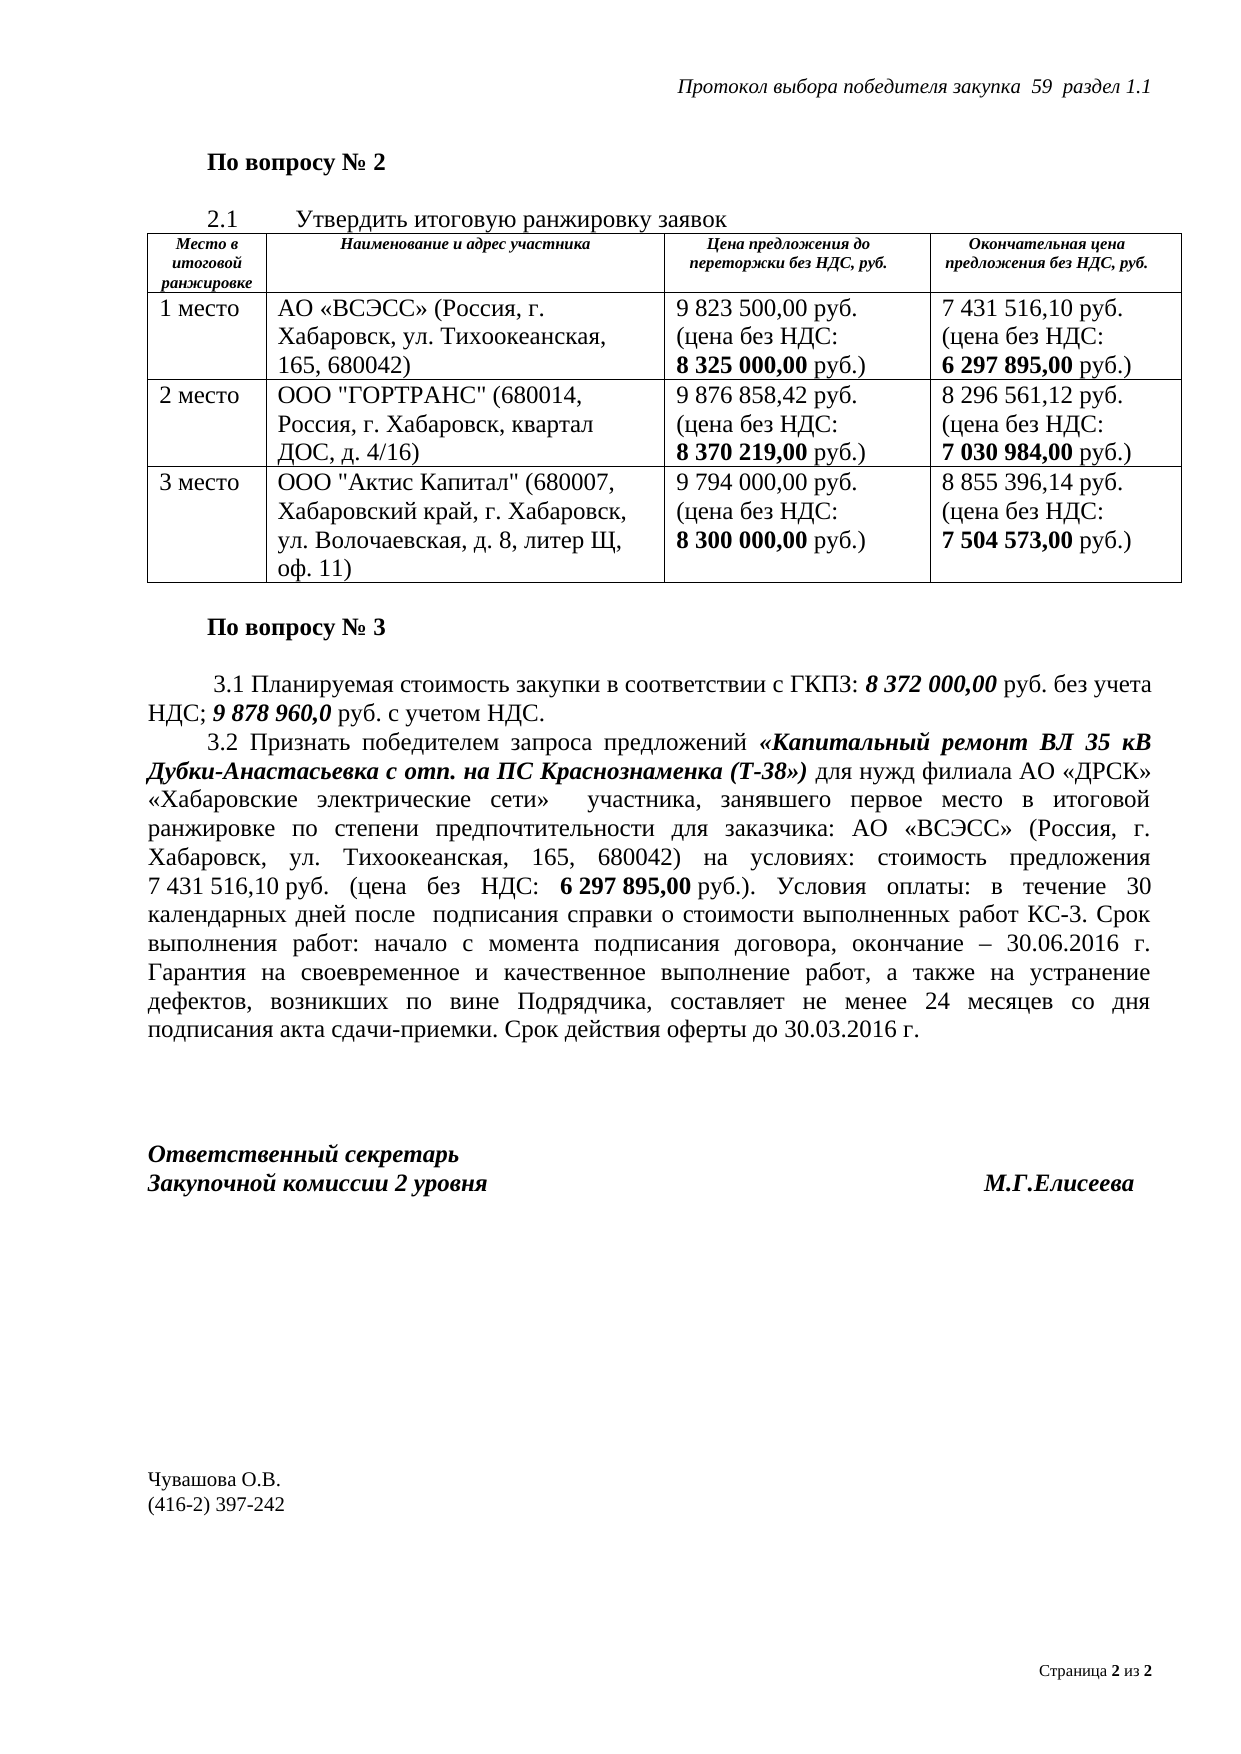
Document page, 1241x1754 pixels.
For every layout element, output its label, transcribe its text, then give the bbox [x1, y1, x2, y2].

text Чувашова О.В. [148, 1467, 1152, 1491]
table_cell 3 место [148, 467, 266, 582]
table_cell 2 место [148, 380, 266, 466]
table_cell 8 296 561,12 руб. (цена без НДС: 7 030 984,00 руб.) [931, 380, 1181, 466]
table_cell 9 823 500,00 руб. (цена без НДС: 8 325 000,00 руб.) [665, 293, 930, 379]
text По вопросу № 3 [148, 612, 1152, 641]
table_cell 9 794 000,00 руб. (цена без НДС: 8 300 000,00 руб.) [665, 467, 930, 582]
table_cell ООО "Актис Капитал" (680007, Хабаровский край, г. Хабаровск, ул. Волочаевская, д. 8, литер Щ, оф. 11) [267, 467, 664, 582]
list 3.1 Планируемая стоимость закупки в соответствии с ГКПЗ: 8 372 000,00 руб. без учета НДС; 9 878 960,0 руб. с учетом НДС. [148, 669, 1152, 727]
table_header Место в итоговой ранжировке [148, 234, 266, 292]
table_header Цена предложения до переторжки без НДС, руб. [665, 234, 930, 292]
text (416-2) 397-242 [148, 1491, 1152, 1516]
table_cell 9 876 858,42 руб. (цена без НДС: 8 370 219,00 руб.) [665, 380, 930, 466]
table_header Окончательная цена предложения без НДС, руб. [931, 234, 1181, 292]
table_cell 8 855 396,14 руб. (цена без НДС: 7 504 573,00 руб.) [931, 467, 1181, 582]
text Ответственный секретарь [148, 1139, 1152, 1168]
text 3.2 Признать победителем запроса предложений «Капитальный ремонт ВЛ 35 кВ Дубки-Анастасьевка с отп. на ПС Краснознаменка (Т-38») для нужд филиала АО «ДРСК» «Хабаровские электрические сети» участника, занявшего первое место в итоговой ранжировке по степени предпочтительности для заказчика: АО «ВСЭСС» (Россия, г. Хабаровск, ул. Тихоокеанская, 165, 680042) на условиях: стоимость предложения 7 431 516,10 руб. (цена без НДС: 6 297 895,00 руб.). Условия оплаты: в течение 30 календарных дней после подписания справки о стоимости выполненных работ КС-3. Срок выполнения работ: начало с момента подписания договора, окончание – 30.06.2016 г. Гарантия на своевременное и качественное выполнение работ, а также на устранение дефектов, возникших по вине Подрядчика, составляет не менее 24 месяцев со дня подписания акта сдачи-приемки. Срок действия оферты до 30.03.2016 г. [148, 727, 1152, 1043]
text Закупочной комиссии 2 уровня М.Г.Елисеева [148, 1168, 1152, 1197]
text По вопросу № 2 [148, 147, 1152, 176]
table_cell АО «ВСЭСС» (Россия, г. Хабаровск, ул. Тихоокеанская, 165, 680042) [267, 293, 664, 379]
table_cell 1 место [148, 293, 266, 379]
list Утвердить итоговую ранжировку заявок [148, 204, 1152, 233]
table_cell 7 431 516,10 руб. (цена без НДС: 6 297 895,00 руб.) [931, 293, 1181, 379]
table_cell ООО "ГОРТРАНС" (680014, Россия, г. Хабаровск, квартал ДОС, д. 4/16) [267, 380, 664, 466]
table_header Наименование и адрес участника [267, 234, 664, 292]
